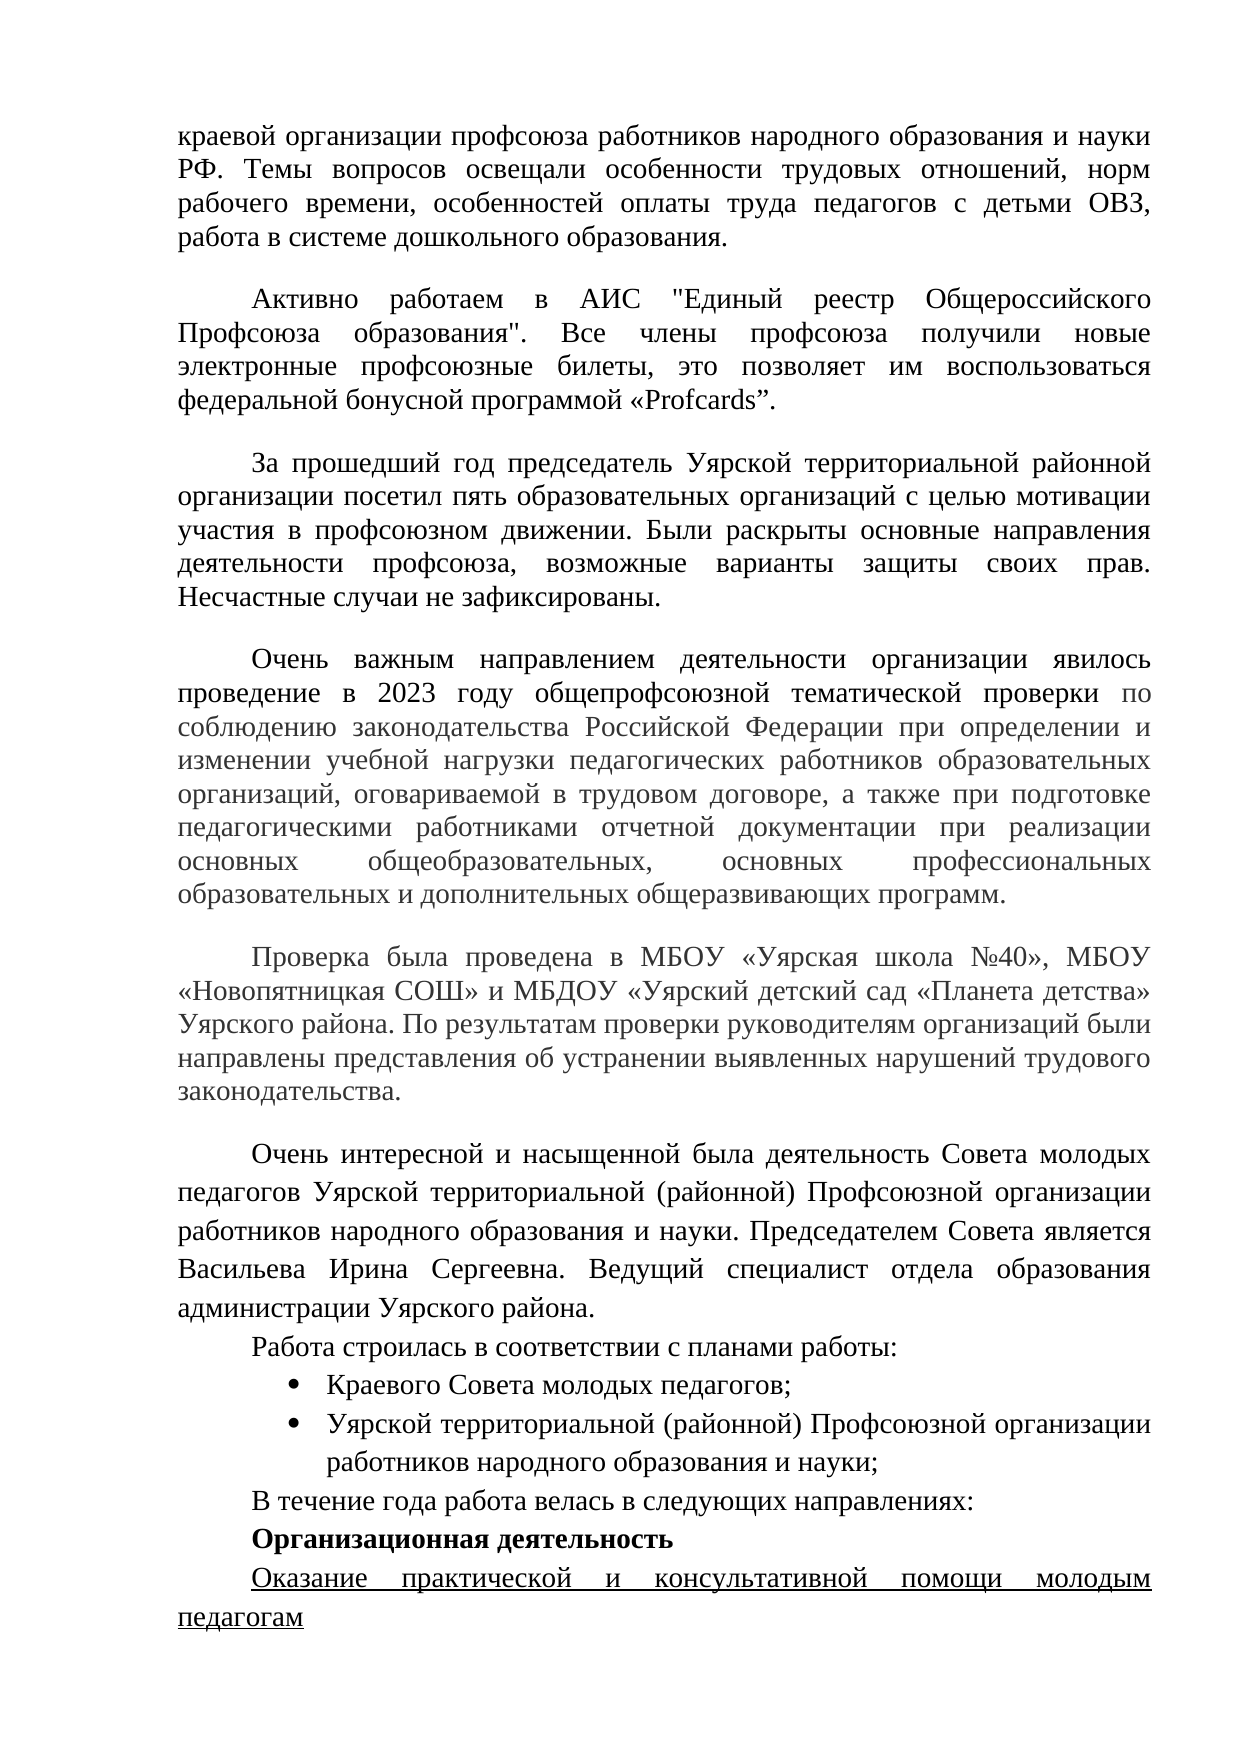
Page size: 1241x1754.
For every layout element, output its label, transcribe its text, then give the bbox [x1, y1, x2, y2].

list Уярской территориальной (районной) Профсоюзной организации работников народного образования и науки; [288, 1406, 1152, 1478]
text Оказание практической и консультативной помощи молодым педагогам [177, 1560, 1152, 1632]
list Краевого Совета молодых педагогов; [288, 1367, 1152, 1401]
text Очень важным направлением деятельности организации явилось проведение в 2023 году общепрофсоюзной тематической проверки по соблюдению законодательства Российской Федерации при определении и изменении учебной нагрузки педагогических работников образовательных организаций, оговариваемой в трудовом договоре, а также при подготовке педагогическими работниками отчетной документации при реализации основных общеобразовательных, основных профессиональных образовательных и дополнительных общеразвивающих программ. [177, 642, 1152, 910]
text Проверка была проведена в МБОУ «Уярская школа №40», МБОУ «Новопятницкая СОШ» и МБДОУ «Уярский детский сад «Планета детства» Уярского района. По результатам проверки руководителям организаций были направлены представления об устранении выявленных нарушений трудового законодательства. [177, 939, 1152, 1107]
text Активно работаем в АИС "Единый реестр Общероссийского Профсоюза образования". Все члены профсоюза получили новые электронные профсоюзные билеты, это позволяет им воспользоваться федеральной бонусной программой «Profcards”. [177, 281, 1152, 416]
text Работа строилась в соответствии с планами работы: [177, 1329, 1152, 1362]
text Организационная деятельность [177, 1522, 1152, 1555]
text Очень интересной и насыщенной была деятельность Совета молодых педагогов Уярской территориальной (районной) Профсоюзной организации работников народного образования и науки. Председателем Совета является Васильева Ирина Сергеевна. Ведущий специалист отдела образования администрации Уярского района. [177, 1136, 1152, 1324]
text В течение года работа велась в следующих направлениях: [177, 1483, 1152, 1517]
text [177, 118, 1152, 252]
text За прошедший год председатель Уярской территориальной районной организации посетил пять образовательных организаций с целью мотивации участия в профсоюзном движении. Были раскрыты основные направления деятельности профсоюза, возможные варианты защиты своих прав. Несчастные случаи не зафиксированы. [177, 445, 1152, 612]
